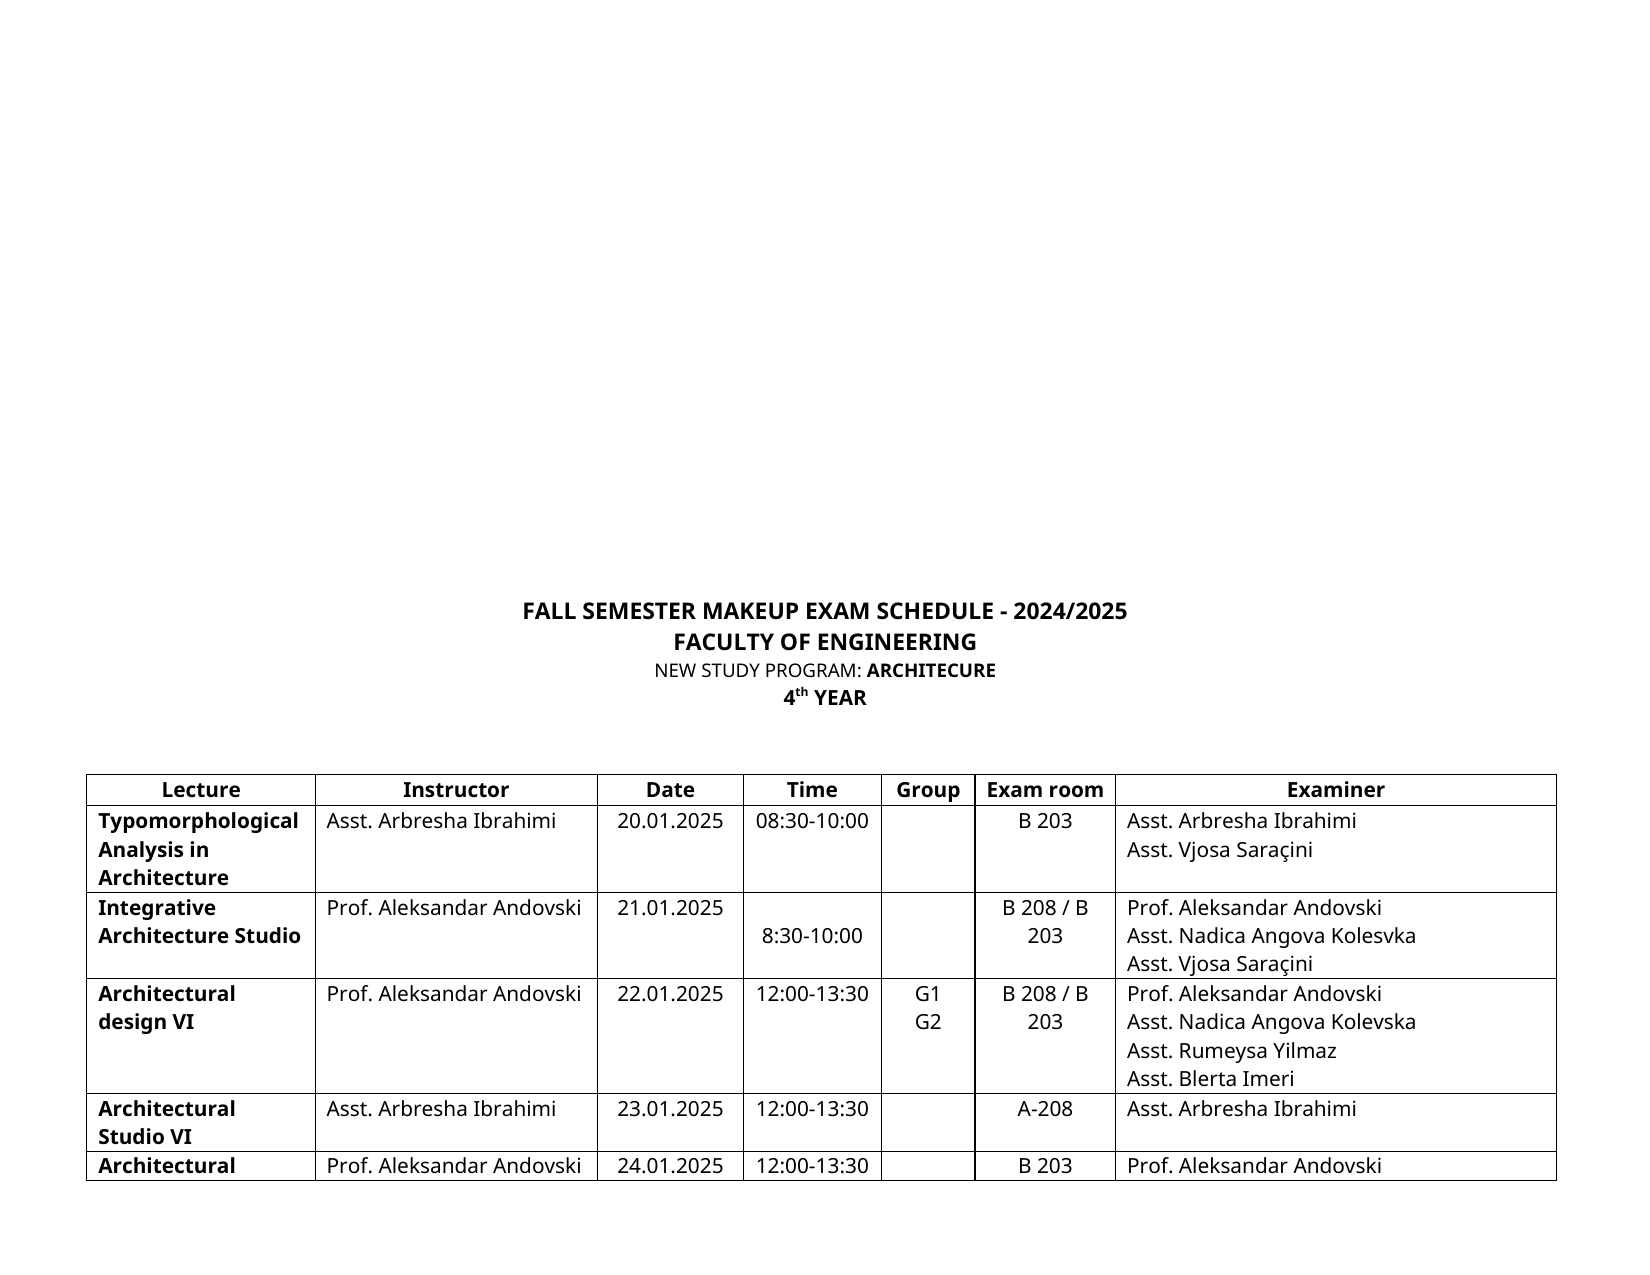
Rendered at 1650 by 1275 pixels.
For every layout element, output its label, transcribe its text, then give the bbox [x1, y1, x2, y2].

table_cell [882, 1152, 974, 1180]
text FALL SEMESTER MAKEUP EXAM SCHEDULE - 2024/2025 [75, 595, 1575, 626]
table_cell Prof. Aleksandar Andovski [316, 893, 597, 978]
table_cell Prof. Aleksandar Andovski [316, 979, 597, 1093]
table_cell 12:00-13:30 [744, 979, 881, 1093]
table_cell 22.01.2025 [598, 979, 743, 1093]
table_header Group [882, 775, 974, 805]
table_cell [882, 1094, 974, 1151]
table_cell 12:00-13:30 [744, 1094, 881, 1151]
table_header Lecture [87, 775, 315, 805]
table_cell Asst. Arbresha Ibrahimi [316, 1094, 597, 1151]
table_cell Asst. Arbresha Ibrahimi [1116, 1094, 1556, 1151]
table_cell B 203 [976, 806, 1115, 892]
table_cell 8:30-10:00 [744, 893, 881, 978]
table_cell [882, 806, 974, 892]
text NEW STUDY PROGRAM: ARCHITECURE [75, 657, 1575, 683]
table_cell Typomorphological Analysis in Architecture [87, 806, 315, 892]
table_cell A-208 [976, 1094, 1115, 1151]
text 4th YEAR [75, 683, 1575, 711]
table_cell B 208 / B 203 [976, 893, 1115, 978]
table_cell B 203 [976, 1152, 1115, 1180]
table_cell Integrative Architecture Studio [87, 893, 315, 978]
table_cell Prof. Aleksandar Andovski Asst. Nadica Angova Kolesvka Asst. Vjosa Saraçini [1116, 893, 1556, 978]
table_header Time [744, 775, 881, 805]
table_cell 20.01.2025 [598, 806, 743, 892]
table_cell 08:30-10:00 [744, 806, 881, 892]
table_cell B 208 / B 203 [976, 979, 1115, 1093]
text FACULTY OF ENGINEERING [75, 626, 1575, 657]
table_cell G1 G2 [882, 979, 974, 1093]
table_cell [87, 1152, 315, 1180]
table_cell [882, 893, 974, 978]
table_cell 12:00-13:30 [744, 1152, 881, 1180]
table_cell 21.01.2025 [598, 893, 743, 978]
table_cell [316, 1152, 597, 1180]
table_cell 23.01.2025 [598, 1094, 743, 1151]
table_cell Architectural design VI [87, 979, 315, 1093]
table_header Date [598, 775, 743, 805]
table_cell Architectural Studio VI [87, 1094, 315, 1151]
table_cell 24.01.2025 [598, 1152, 743, 1180]
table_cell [1116, 1152, 1556, 1180]
table_cell Asst. Arbresha Ibrahimi [316, 806, 597, 892]
table_header Instructor [316, 775, 597, 805]
table_cell Prof. Aleksandar Andovski Asst. Nadica Angova Kolevska Asst. Rumeysa Yilmaz Asst. Blerta Imeri [1116, 979, 1556, 1093]
table_header Examiner [1116, 775, 1556, 805]
table_cell Asst. Arbresha Ibrahimi Asst. Vjosa Saraçini [1116, 806, 1556, 892]
table_header Exam room [976, 775, 1115, 805]
